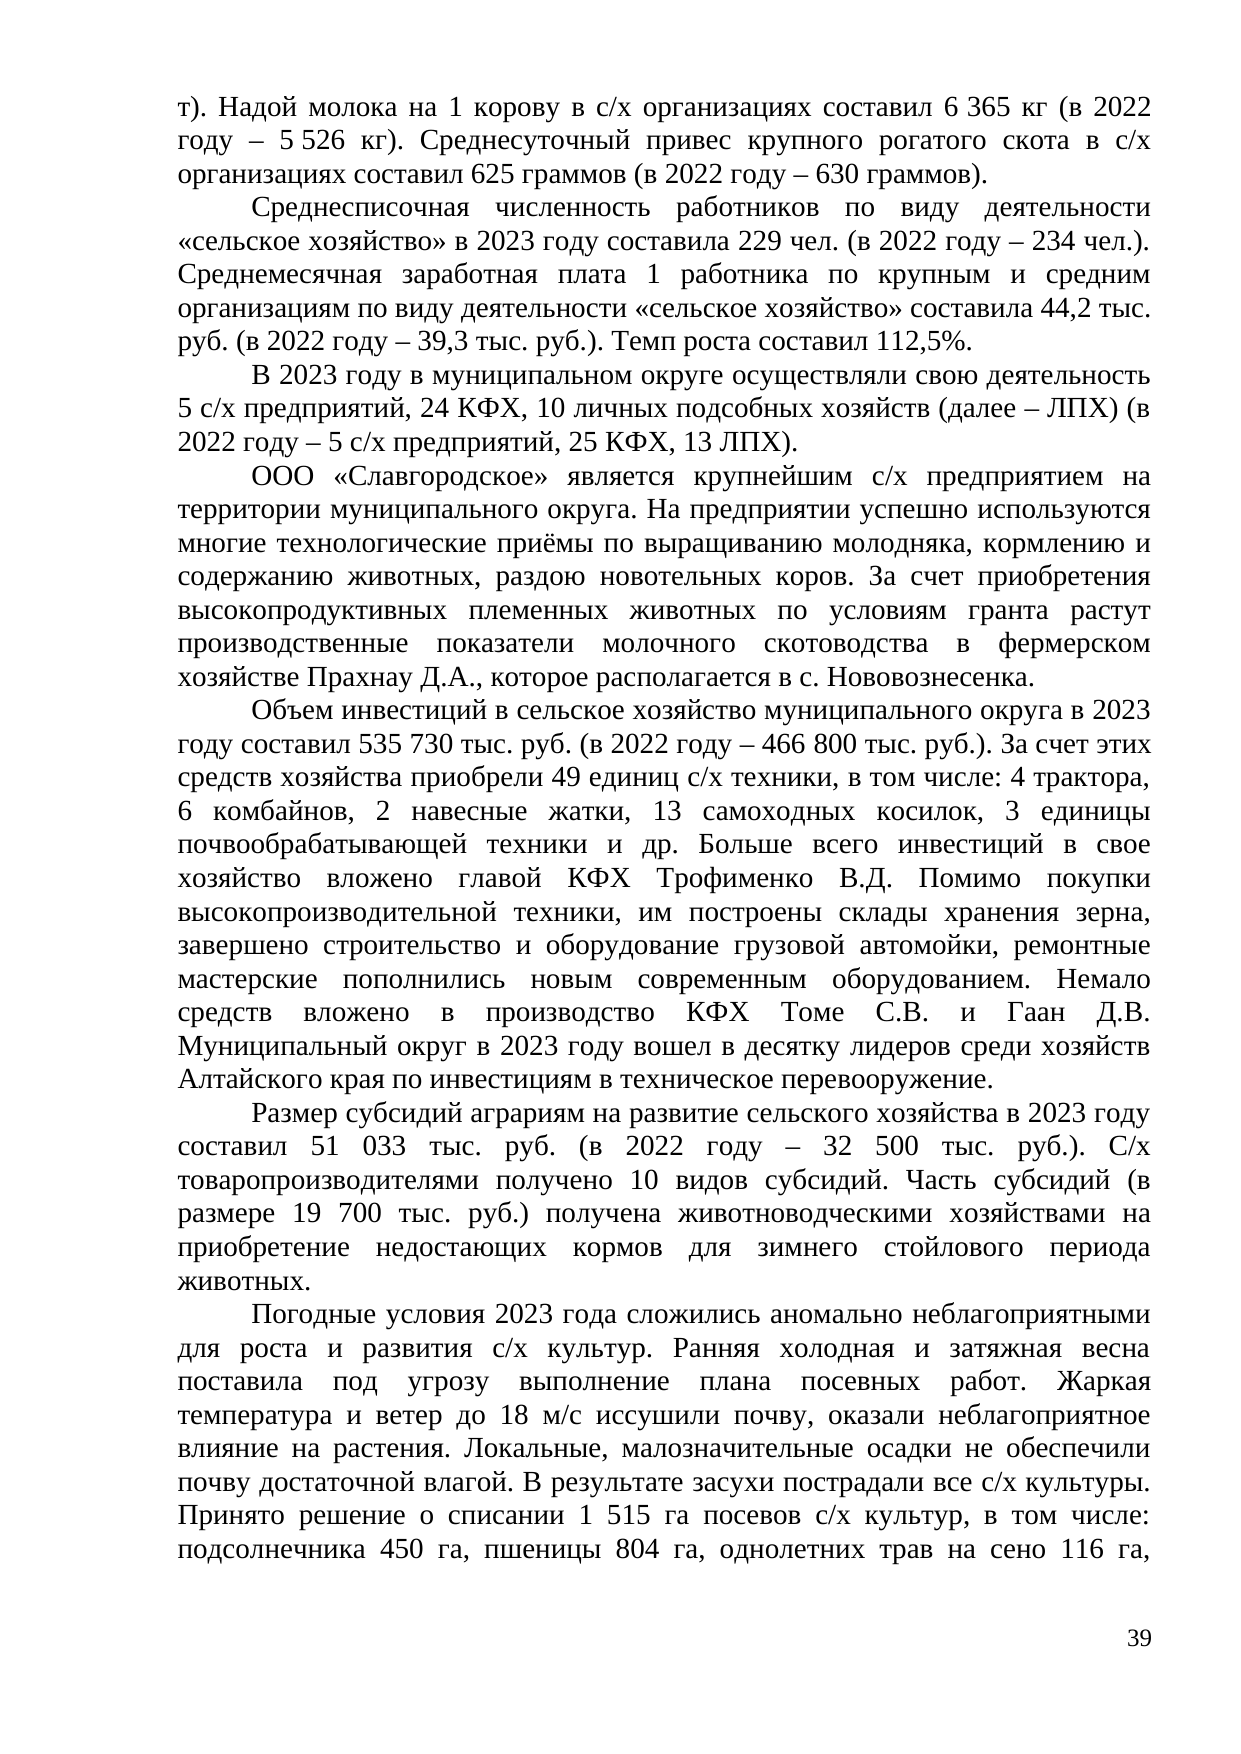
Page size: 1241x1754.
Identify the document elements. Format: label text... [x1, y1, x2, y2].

text Размер субсидий аграриям на развитие сельского хозяйства в 2023 году составил 51 033 тыс. руб. (в 2022 году – 32 500 тыс. руб.). С/х товаропроизводителями получено 10 видов субсидий. Часть субсидий (в размере 19 700 тыс. руб.) получена животноводческими хозяйствами на приобретение недостающих кормов для зимнего стойлового периода животных. [177, 1095, 1152, 1296]
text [177, 89, 1152, 189]
text Объем инвестиций в сельское хозяйство муниципального округа в 2023 году составил 535 730 тыс. руб. (в 2022 году – 466 800 тыс. руб.). За счет этих средств хозяйства приобрели 49 единиц с/х техники, в том числе: 4 трактора, 6 комбайнов, 2 навесные жатки, 13 самоходных косилок, 3 единицы почвообрабатывающей техники и др. Больше всего инвестиций в свое хозяйство вложено главой КФХ Трофименко В.Д. Помимо покупки высокопроизводительной техники, им построены склады хранения зерна, завершено строительство и оборудование грузовой автомойки, ремонтные мастерские пополнились новым современным оборудованием. Немало средств вложено в производство КФХ Томе С.В. и Гаан Д.В. Муниципальный округ в 2023 году вошел в десятку лидеров среди хозяйств Алтайского края по инвестициям в техническое перевооружение. [177, 692, 1152, 1095]
text ООО «Славгородское» является крупнейшим с/х предприятием на территории муниципального округа. На предприятии успешно используются многие технологические приёмы по выращиванию молодняка, кормлению и содержанию животных, раздою новотельных коров. За счет приобретения высокопродуктивных племенных животных по условиям гранта растут производственные показатели молочного скотоводства в фермерском хозяйстве Прахнау Д.А., которое располагается в с. Нововознесенка. [177, 458, 1152, 692]
text В 2023 году в муниципальном округе осуществляли свою деятельность 5 с/х предприятий, 24 КФХ, 10 личных подсобных хозяйств (далее – ЛПХ) (в 2022 году – 5 с/х предприятий, 25 КФХ, 13 ЛПХ). [177, 357, 1152, 458]
text Среднесписочная численность работников по виду деятельности «сельское хозяйство» в 2023 году составила 229 чел. (в 2022 году – 234 чел.). Среднемесячная заработная плата 1 работника по крупным и средним организациям по виду деятельности «сельское хозяйство» составила 44,2 тыс. руб. (в 2022 году – 39,3 тыс. руб.). Темп роста составил 112,5%. [177, 189, 1152, 357]
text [177, 1296, 1152, 1564]
